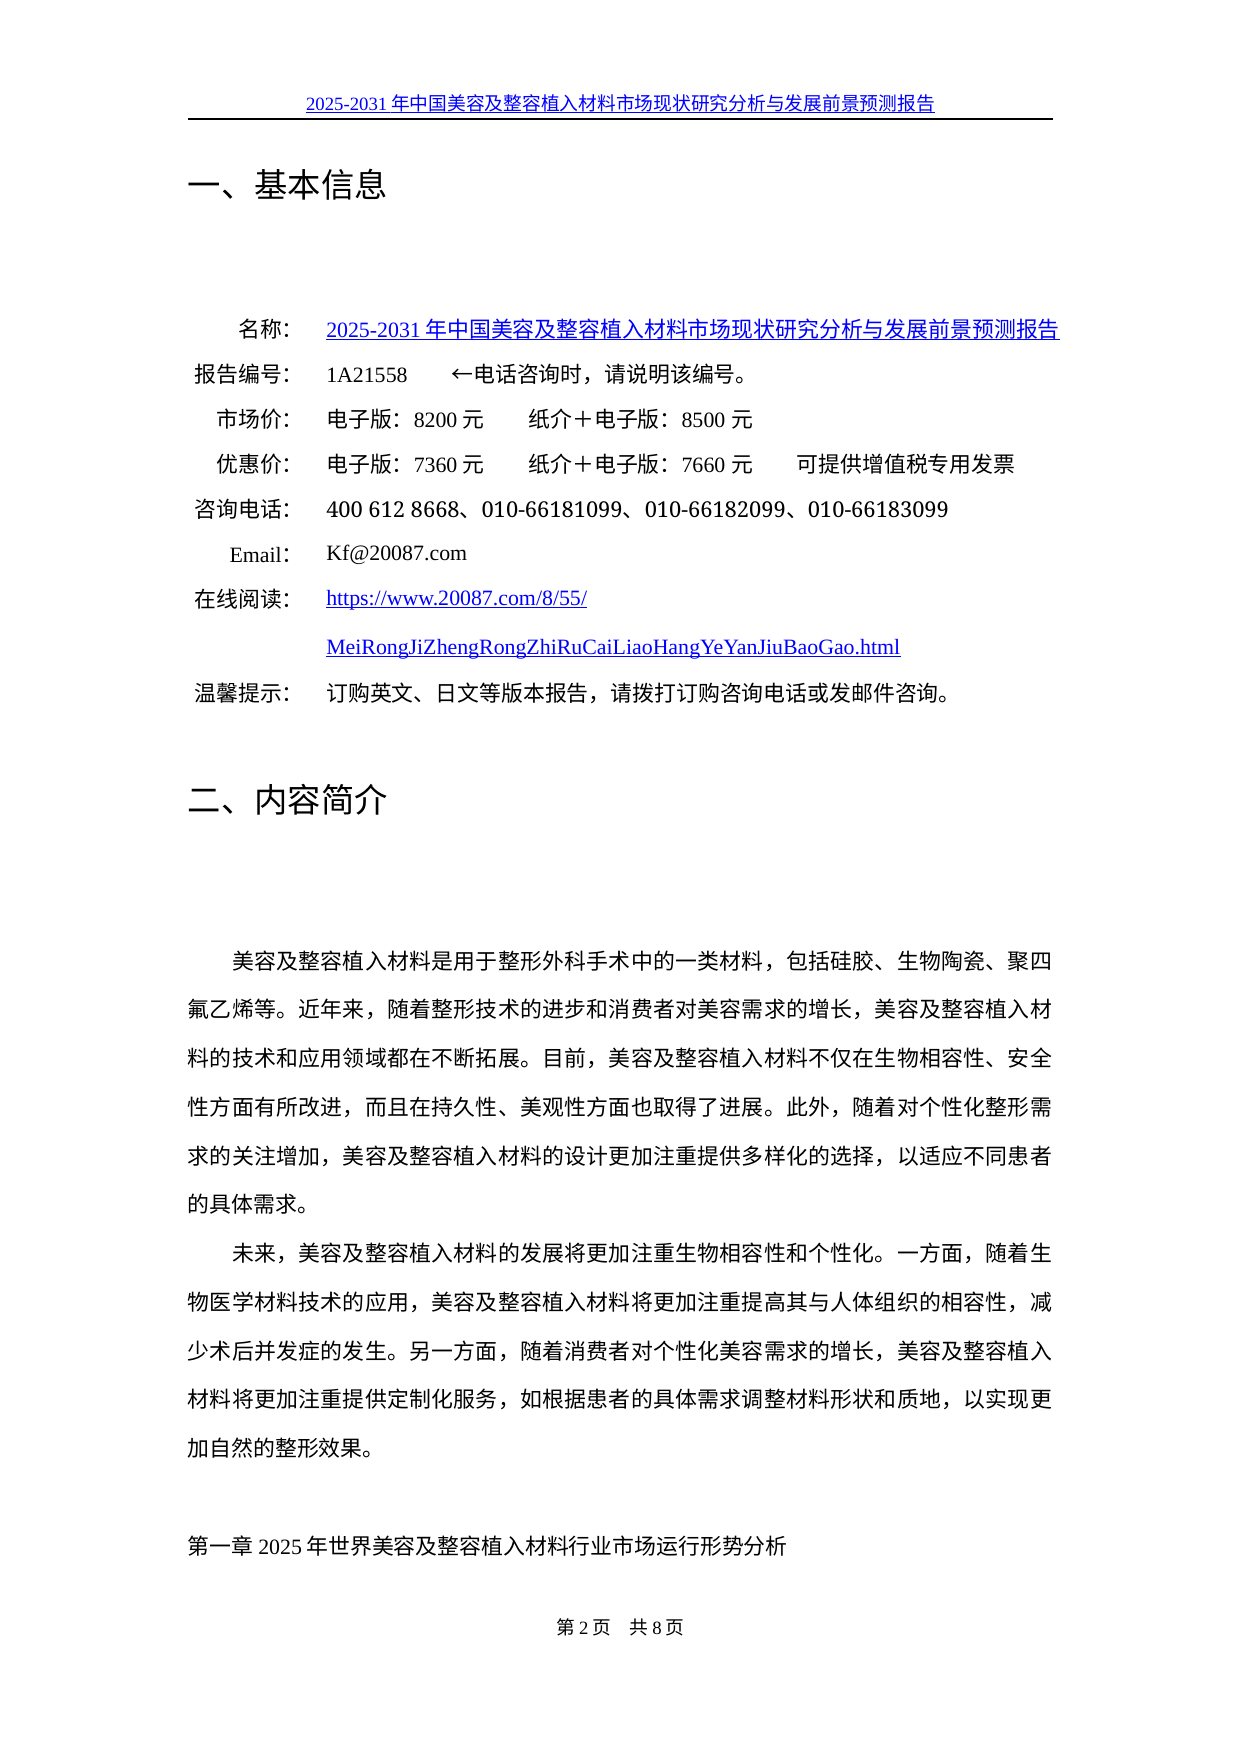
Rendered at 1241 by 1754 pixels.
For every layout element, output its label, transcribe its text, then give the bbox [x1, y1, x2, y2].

table_cell Email： [167, 537, 315, 582]
table_cell 咨询电话： [167, 492, 315, 537]
title 一、基本信息 [187, 150, 1053, 215]
title 二、内容简介 [187, 766, 1053, 831]
table_cell 温馨提示： [167, 675, 315, 720]
table_cell [315, 582, 1073, 675]
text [187, 943, 1053, 1561]
table_cell 电子版：8200 元 纸介＋电子版：8500 元 [315, 402, 1073, 447]
table_cell 在线阅读： [167, 582, 315, 675]
table_cell 报告编号： [167, 357, 315, 402]
table_cell 市场价： [167, 402, 315, 447]
table_cell Kf@20087.com [315, 537, 1073, 582]
table_cell 1A21558 ←电话咨询时，请说明该编号。 [315, 357, 1073, 402]
table_cell 400 612 8668、010-66181099、010-66182099、010-66183099 [315, 492, 1073, 537]
table_header 2025-2031年中国美容及整容植入材料市场现状研究分析与发展前景预测报告 [315, 312, 1073, 357]
table_header 名称： [167, 312, 315, 357]
table_cell 优惠价： [167, 447, 315, 492]
table_cell 订购英文、日文等版本报告，请拨打订购咨询电话或发邮件咨询。 [315, 675, 1073, 720]
table_cell 电子版：7360 元 纸介＋电子版：7660 元 可提供增值税专用发票 [315, 447, 1073, 492]
